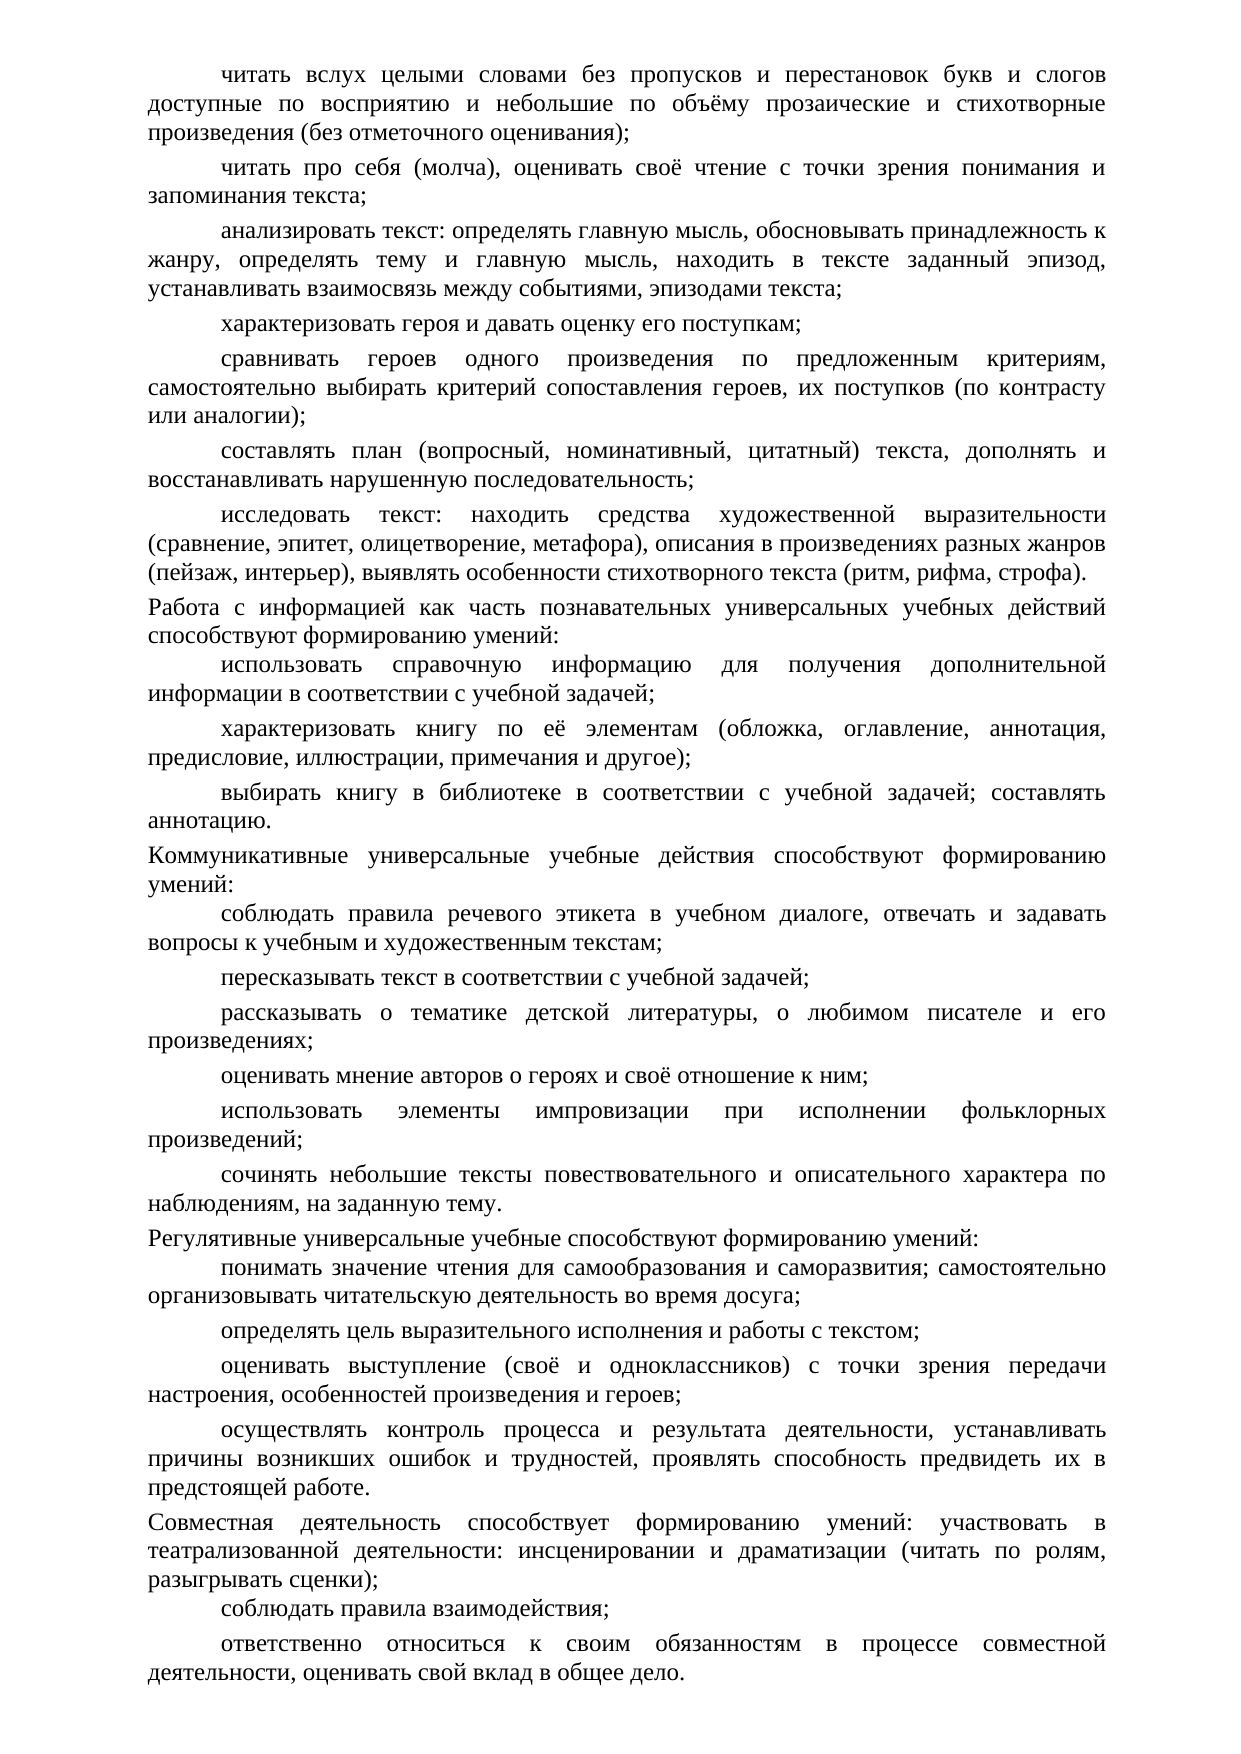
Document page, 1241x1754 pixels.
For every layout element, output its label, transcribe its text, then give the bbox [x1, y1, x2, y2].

text Коммуникативные универсальные учебные действия способствуют формированию умений: [148, 840, 1107, 898]
text определять цель выразительного исполнения и работы с текстом; [148, 1315, 1107, 1344]
text анализировать текст: определять главную мысль, обосновывать принадлежность к жанру, определять тему и главную мысль, находить в тексте заданный эпизод, устанавливать взаимосвязь между событиями, эпизодами текста; [148, 215, 1107, 302]
text Совместная деятельность способствует формированию умений: участвовать в театрализованной деятельности: инсценировании и драматизации (читать по ролям, разыгрывать сценки); [148, 1507, 1107, 1593]
text характеризовать героя и давать оценку его поступкам; [148, 308, 1107, 337]
text сочинять небольшие тексты повествовательного и описательного характера по наблюдениям, на заданную тему. [148, 1159, 1107, 1217]
text читать вслух целыми словами без пропусков и перестановок букв и слогов доступные по восприятию и небольшие по объёму прозаические и стихотворные произведения (без отметочного оценивания); [148, 59, 1107, 145]
text использовать элементы импровизации при исполнении фольклорных произведений; [148, 1095, 1107, 1153]
text характеризовать книгу по её элементам (обложка, оглавление, аннотация, предисловие, иллюстрации, примечания и другое); [148, 713, 1107, 770]
text ответственно относиться к своим обязанностям в процессе совместной деятельности, оценивать свой вклад в общее дело. [148, 1628, 1107, 1685]
text Регулятивные универсальные учебные способствуют формированию умений: [148, 1223, 1107, 1252]
text исследовать текст: находить средства художественной выразительности (сравнение, эпитет, олицетворение, метафора), описания в произведениях разных жанров (пейзаж, интерьер), выявлять особенности стихотворного текста (ритм, рифма, строфа). [148, 499, 1107, 585]
text оценивать мнение авторов о героях и своё отношение к ним; [148, 1060, 1107, 1089]
text использовать справочную информацию для получения дополнительной информации в соответствии с учебной задачей; [148, 649, 1107, 707]
text пересказывать текст в соответствии с учебной задачей; [148, 962, 1107, 990]
text соблюдать правила взаимодействия; [148, 1593, 1107, 1622]
text сравнивать героев одного произведения по предложенным критериям, самостоятельно выбирать критерий сопоставления героев, их поступков (по контрасту или аналогии); [148, 343, 1107, 429]
text составлять план (вопросный, номинативный, цитатный) текста, дополнять и восстанавливать нарушенную последовательность; [148, 435, 1107, 493]
text читать про себя (молча), оценивать своё чтение с точки зрения понимания и запоминания текста; [148, 152, 1107, 209]
text осуществлять контроль процесса и результата деятельности, устанавливать причины возникших ошибок и трудностей, проявлять способность предвидеть их в предстоящей работе. [148, 1414, 1107, 1500]
text выбирать книгу в библиотеке в соответствии с учебной задачей; составлять аннотацию. [148, 777, 1107, 834]
text соблюдать правила речевого этикета в учебном диалоге, отвечать и задавать вопросы к учебным и художественным текстам; [148, 898, 1107, 955]
text рассказывать о тематике детской литературы, о любимом писателе и его произведениях; [148, 997, 1107, 1054]
text Работа с информацией как часть познавательных универсальных учебных действий способствуют формированию умений: [148, 592, 1107, 649]
text понимать значение чтения для самообразования и саморазвития; самостоятельно организовывать читательскую деятельность во время досуга; [148, 1252, 1107, 1309]
text оценивать выступление (своё и одноклассников) с точки зрения передачи настроения, особенностей произведения и героев; [148, 1350, 1107, 1408]
